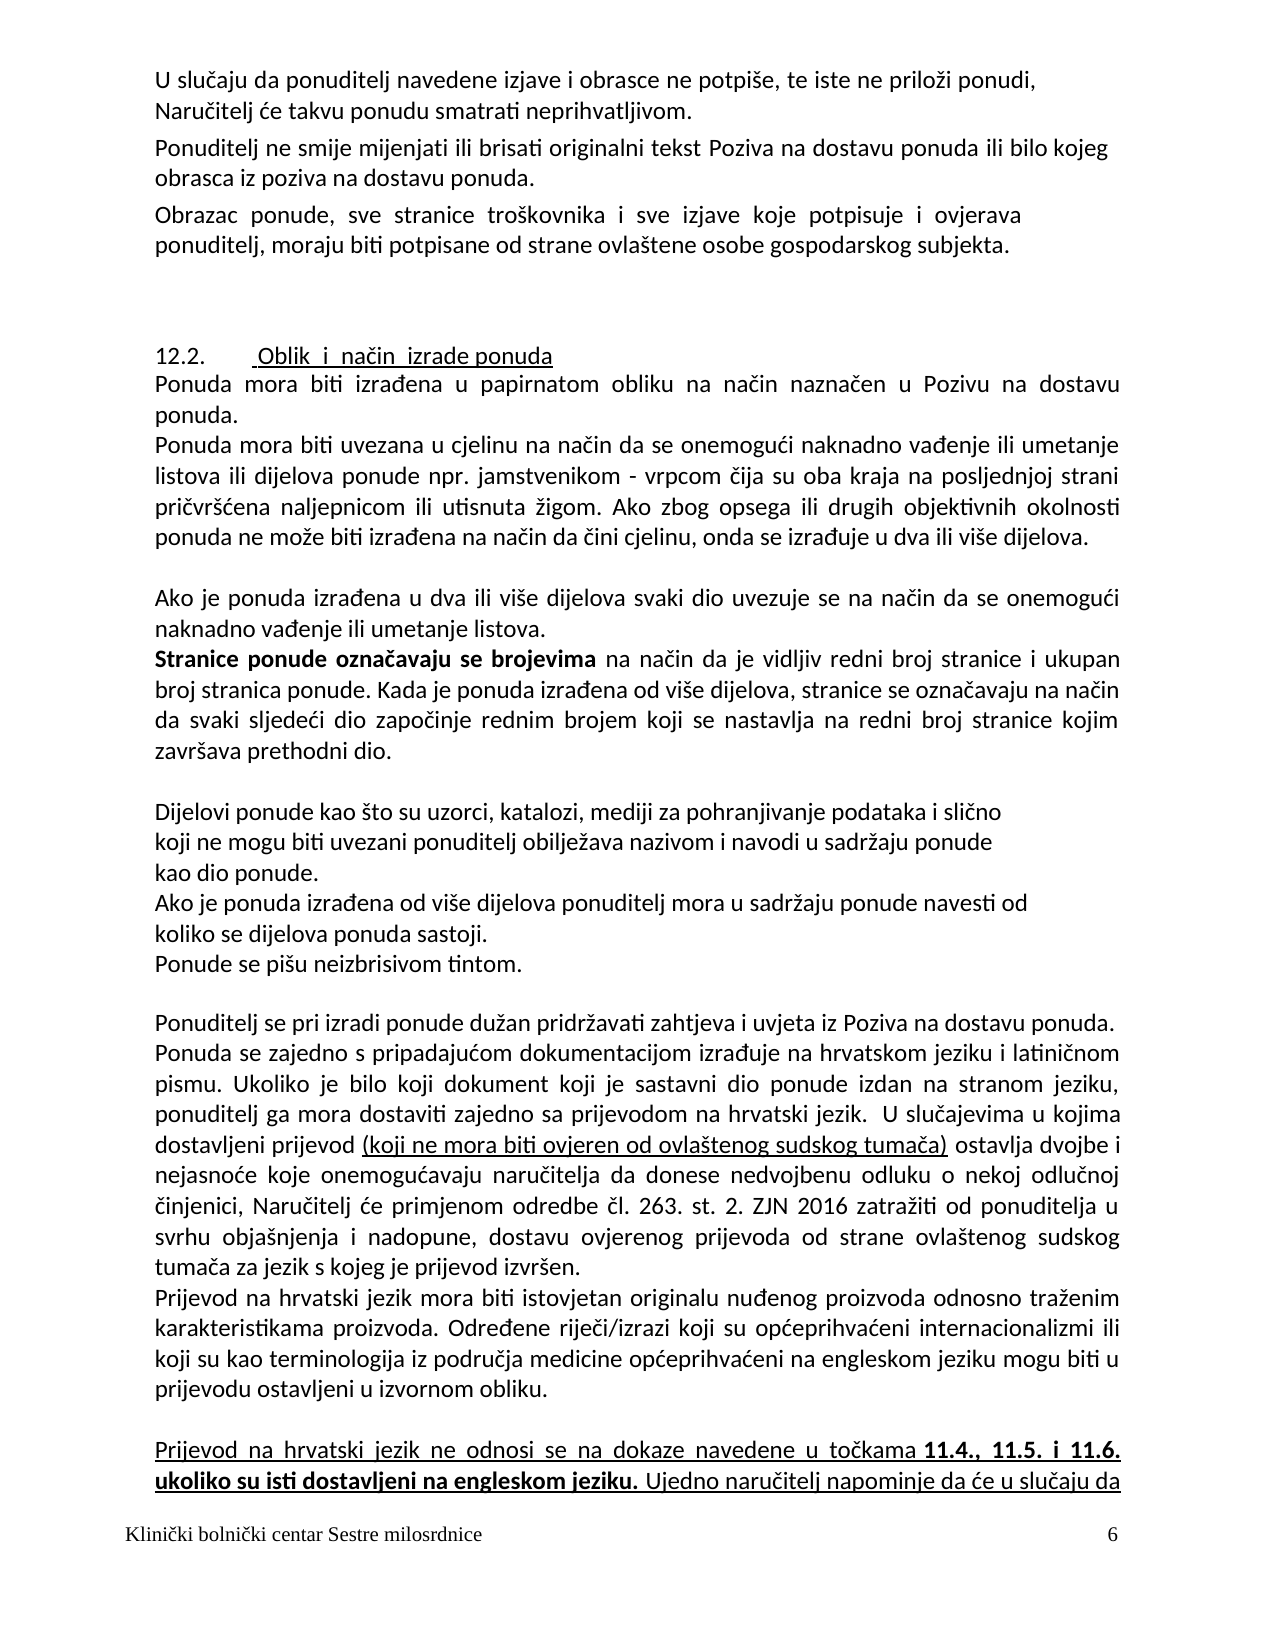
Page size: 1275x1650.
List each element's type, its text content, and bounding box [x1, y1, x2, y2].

text Ponuda mora biti izrađena u papirnatom obliku na način naznačen u Pozivu na dostavu ponuda. [154, 368, 1121, 429]
text Ako je ponuda izrađena u dva ili više dijelova svaki dio uvezuje se na način da se onemogući naknadno vađenje ili umetanje listova. [154, 582, 1121, 643]
text U slučaju da ponuditelj navedene izjave i obrasce ne potpiše, te iste ne priloži ponudi, Naručitelj će takvu ponudu smatrati neprihvatljivom. [154, 64, 1121, 126]
text koliko se dijelova ponuda sastoji. [154, 918, 1121, 948]
text Ponuda se zajedno s pripadajućom dokumentacijom izrađuje na hrvatskom jeziku i latiničnom pismu. Ukoliko je bilo koji dokument koji je sastavni dio ponude izdan na stranom jeziku, ponuditelj ga mora dostaviti zajedno sa prijevodom na hrvatski jezik. U slučajevima u kojima dostavljeni prijevod (koji ne mora biti ovjeren od ovlaštenog sudskog tumača) ostavlja dvojbe i nejasnoće koje onemogućavaju naručitelja da donese nedvojbenu odluku o nekoj odlučnoj činjenici, Naručitelj će primjenom odredbe čl. 263. st. 2. ZJN 2016 zatražiti od ponuditelja u svrhu objašnjenja i nadopune, dostavu ovjerenog prijevoda od strane ovlaštenog sudskog tumača za jezik s kojeg je prijevod izvršen. [154, 1037, 1121, 1282]
text kao dio ponude. [154, 857, 1121, 887]
text Ponuditelj se pri izradi ponude dužan pridržavati zahtjeva i uvjeta iz Poziva na dostavu ponuda. [154, 1007, 1121, 1037]
text koji ne mogu biti uvezani ponuditelj obilježava nazivom i navodi u sadržaju ponude [154, 826, 1121, 857]
text Stranice ponude označavaju se brojevima na način da je vidljiv redni broj stranice i ukupan broj stranica ponude. Kada je ponuda izrađena od više dijelova, stranice se označavaju na način da svaki sljedeći dio započinje rednim brojem koji se nastavlja na redni broj stranice kojim završava prethodni dio. [154, 643, 1121, 765]
text Ponude se pišu neizbrisivom tintom. [154, 948, 1121, 979]
text Ako je ponuda izrađena od više dijelova ponuditelj mora u sadržaju ponude navesti od [154, 887, 1121, 918]
text Obrazac ponude, sve stranice troškovnika i sve izjave koje potpisuje i ovjerava [154, 199, 1121, 230]
text ponuditelj, moraju biti potpisane od strane ovlaštene osobe gospodarskog subjekta. [154, 230, 1121, 260]
text Ponuditelj ne smije mijenjati ili brisati originalni tekst Poziva na dostavu ponuda ili bilo kojeg obrasca iz poziva na dostavu ponuda. [154, 132, 1121, 193]
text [154, 1461, 1121, 1491]
text Ponuda mora biti uvezana u cjelinu na način da se onemogući naknadno vađenje ili umetanje listova ili dijelova ponude npr. jamstvenikom - vrpcom čija su oba kraja na posljednjoj strani pričvršćena naljepnicom ili utisnuta žigom. Ako zbog opsega ili drugih objektivnih okolnosti ponuda ne može biti izrađena na način da čini cjelinu, onda se izrađuje u dva ili više dijelova. [154, 429, 1121, 552]
text Prijevod na hrvatski jezik mora biti istovjetan originalu nuđenog proizvoda odnosno traženim karakteristikama proizvoda. Određene riječi/izrazi koji su općeprihvaćeni internacionalizmi ili koji su kao terminologija iz područja medicine općeprihvaćeni na engleskom jeziku mogu biti u prijevodu ostavljeni u izvornom obliku. [154, 1282, 1121, 1404]
text 12.2. Oblik i način izrade ponuda [154, 341, 1121, 368]
text Dijelovi ponude kao što su uzorci, katalozi, mediji za pohranjivanje podataka i slično [154, 796, 1121, 826]
